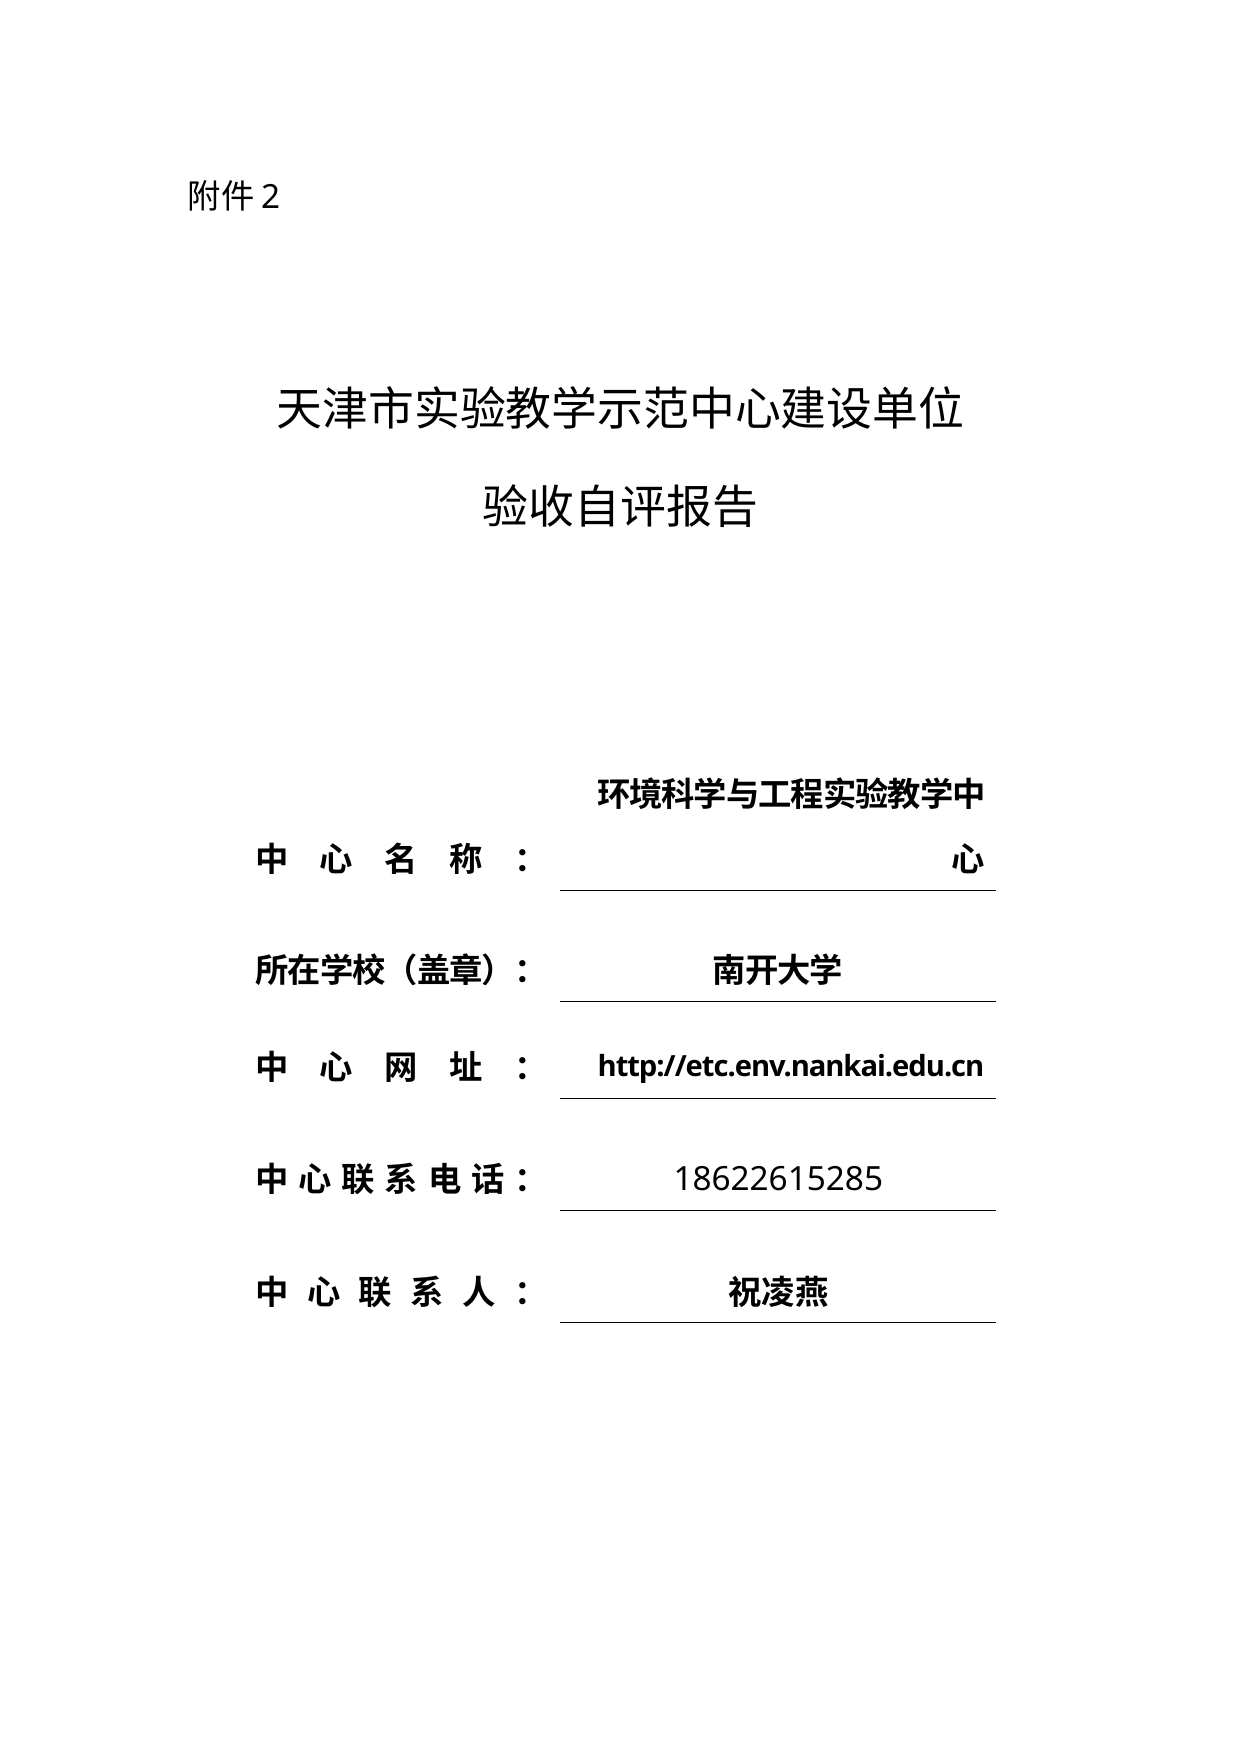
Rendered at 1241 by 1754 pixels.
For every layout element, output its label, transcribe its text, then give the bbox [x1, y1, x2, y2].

table_cell 南开大学 [560, 891, 996, 1001]
table_cell 中心联系电话： [244, 1098, 560, 1210]
table_cell 中心联系人： [244, 1210, 560, 1322]
text 验收自评报告 [187, 454, 1053, 552]
text 天津市实验教学示范中心建设单位 [187, 357, 1053, 454]
table_cell 祝凌燕 [560, 1211, 996, 1322]
table_cell 中心网址： [244, 1001, 560, 1097]
table_cell 18622615285 [560, 1099, 996, 1210]
table_cell http://etc.env.nankai.edu.cn [560, 1002, 996, 1097]
table_header 中心名称： [244, 760, 560, 889]
text 附件2 [187, 162, 1053, 227]
table_cell 所在学校（盖章）： [244, 890, 560, 1001]
table_header 环境科学与工程实验教学中心 [560, 760, 996, 889]
